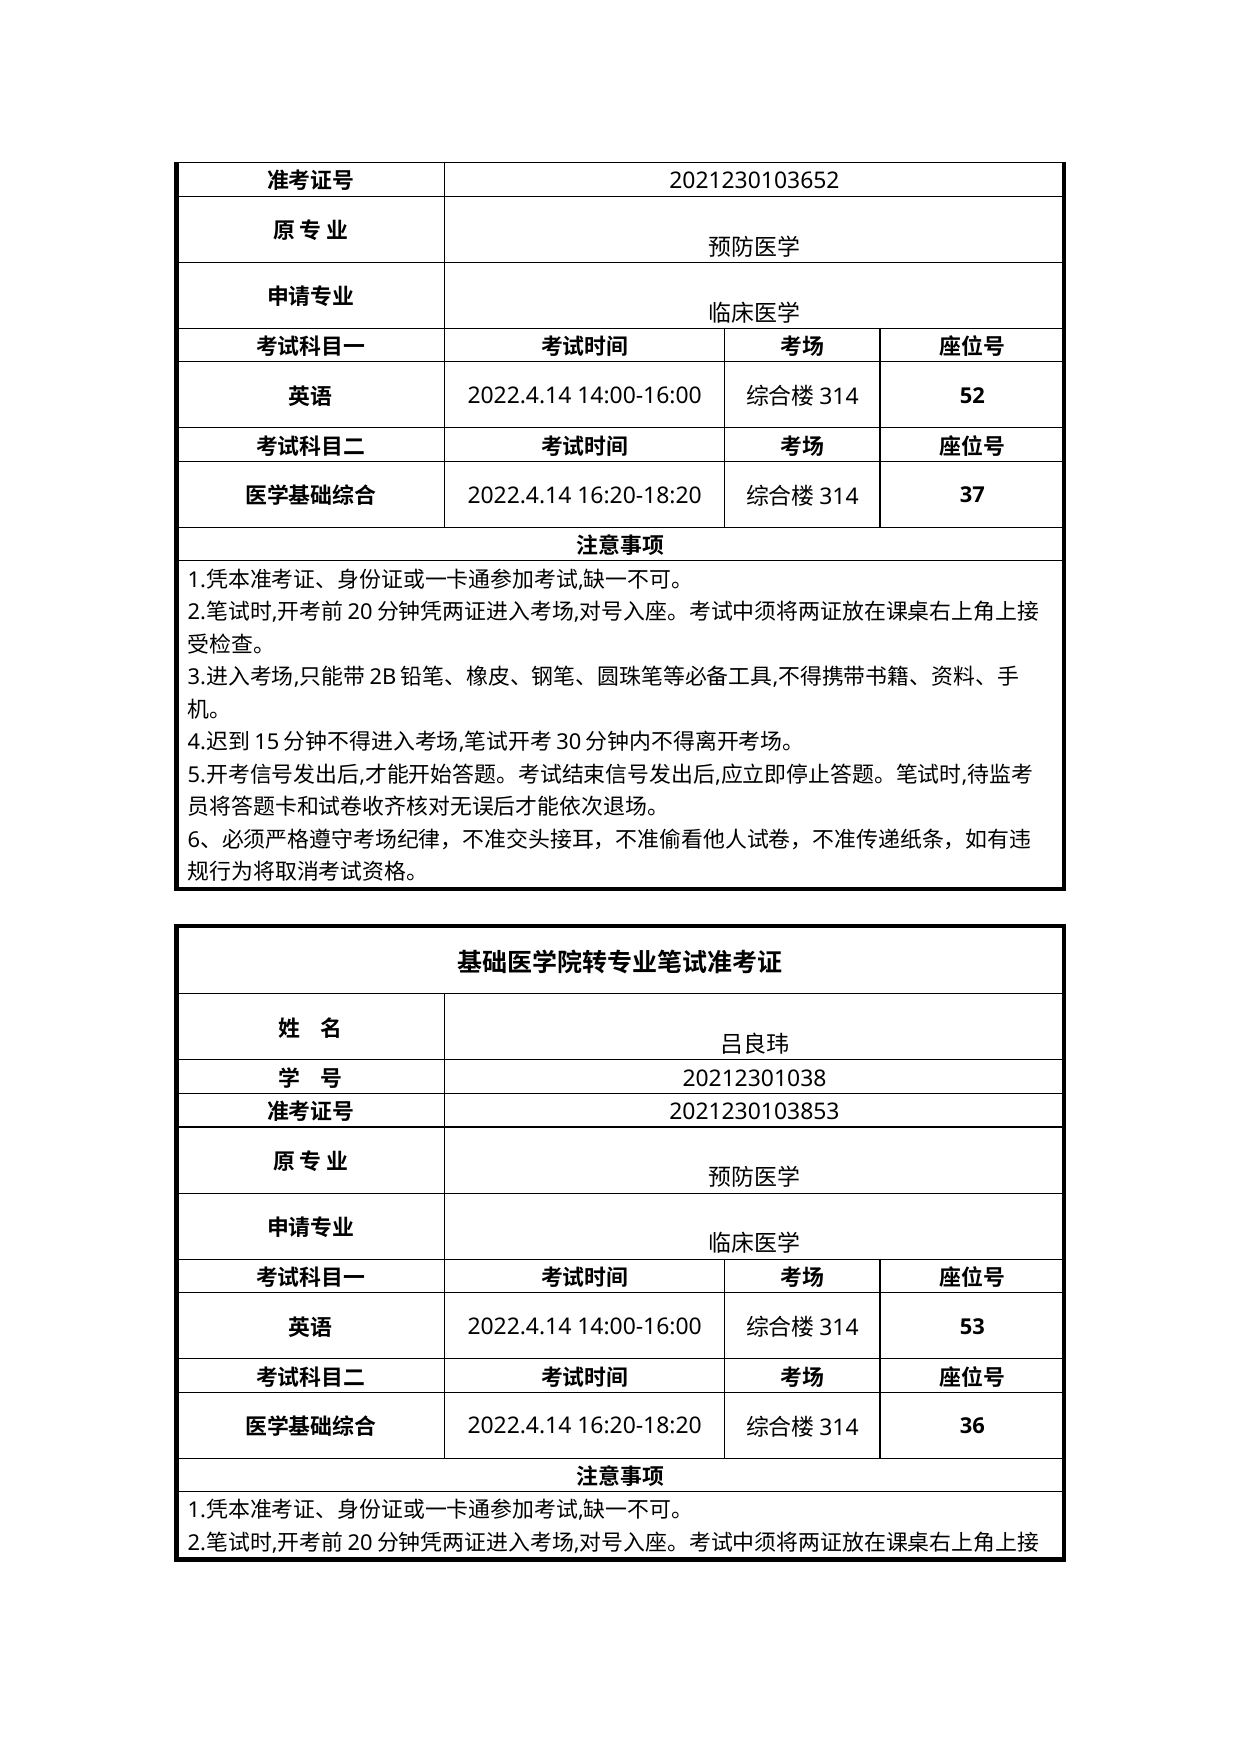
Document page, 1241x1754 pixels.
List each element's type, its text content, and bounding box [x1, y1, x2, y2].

table_cell 原 专 业 [179, 1128, 444, 1192]
table_cell 考试科目二 [179, 1359, 444, 1392]
table_cell 考场 [725, 1359, 879, 1392]
table_cell 临床医学 [445, 263, 1062, 328]
table_cell 2022.4.14 14:00-16:00 [445, 362, 724, 427]
table_cell 学 号 [179, 1060, 444, 1093]
table_cell 准考证号 [179, 1094, 444, 1126]
table_cell 2022.4.14 16:20-18:20 [445, 462, 724, 527]
table_cell 原 专 业 [179, 197, 444, 262]
table_header 基础医学院转专业笔试准考证 [179, 928, 1062, 993]
table_cell 53 [881, 1293, 1062, 1358]
table_cell 注意事项 [179, 528, 1062, 560]
table_cell 2022.4.14 14:00-16:00 [445, 1293, 724, 1358]
table_cell 座位号 [881, 1359, 1062, 1392]
table_cell 36 [881, 1393, 1062, 1458]
table_cell 37 [881, 462, 1062, 527]
table_cell 预防医学 [445, 1128, 1062, 1192]
table_cell 考试时间 [445, 1260, 724, 1292]
table_cell 座位号 [881, 428, 1062, 461]
table_cell 2022.4.14 16:20-18:20 [445, 1393, 724, 1458]
table_cell 52 [881, 362, 1062, 427]
table_cell 注意事项 [179, 1459, 1062, 1491]
table_cell 吕良玮 [445, 994, 1062, 1059]
table_cell 考场 [725, 428, 879, 461]
table_cell 临床医学 [445, 1194, 1062, 1258]
table_cell 考试时间 [445, 1359, 724, 1392]
table_cell 考试科目二 [179, 428, 444, 461]
table_cell 综合楼314 [725, 462, 879, 527]
table_cell 医学基础综合 [179, 462, 444, 527]
table_cell 座位号 [881, 1260, 1062, 1292]
table_cell 考场 [725, 1260, 879, 1292]
table_cell 预防医学 [445, 197, 1062, 262]
table_cell 座位号 [881, 329, 1062, 361]
table_cell 综合楼314 [725, 1393, 879, 1458]
table_cell 医学基础综合 [179, 1393, 444, 1458]
table_cell 考场 [725, 329, 879, 361]
table_cell 英语 [179, 362, 444, 427]
table_cell 申请专业 [179, 263, 444, 328]
table_cell 申请专业 [179, 1194, 444, 1258]
table_cell 2021230103652 [445, 163, 1062, 196]
table_cell 综合楼314 [725, 362, 879, 427]
table_cell 考试科目一 [179, 1260, 444, 1292]
table_cell 准考证号 [179, 163, 444, 196]
table_cell 考试科目一 [179, 329, 444, 361]
table_cell 姓 名 [179, 994, 444, 1059]
table_cell 考试时间 [445, 428, 724, 461]
table_cell 考试时间 [445, 329, 724, 361]
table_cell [179, 1492, 1062, 1557]
table_cell 英语 [179, 1293, 444, 1358]
table_cell 2021230103853 [445, 1094, 1062, 1126]
table_cell 20212301038 [445, 1060, 1062, 1093]
table_cell 综合楼314 [725, 1293, 879, 1358]
